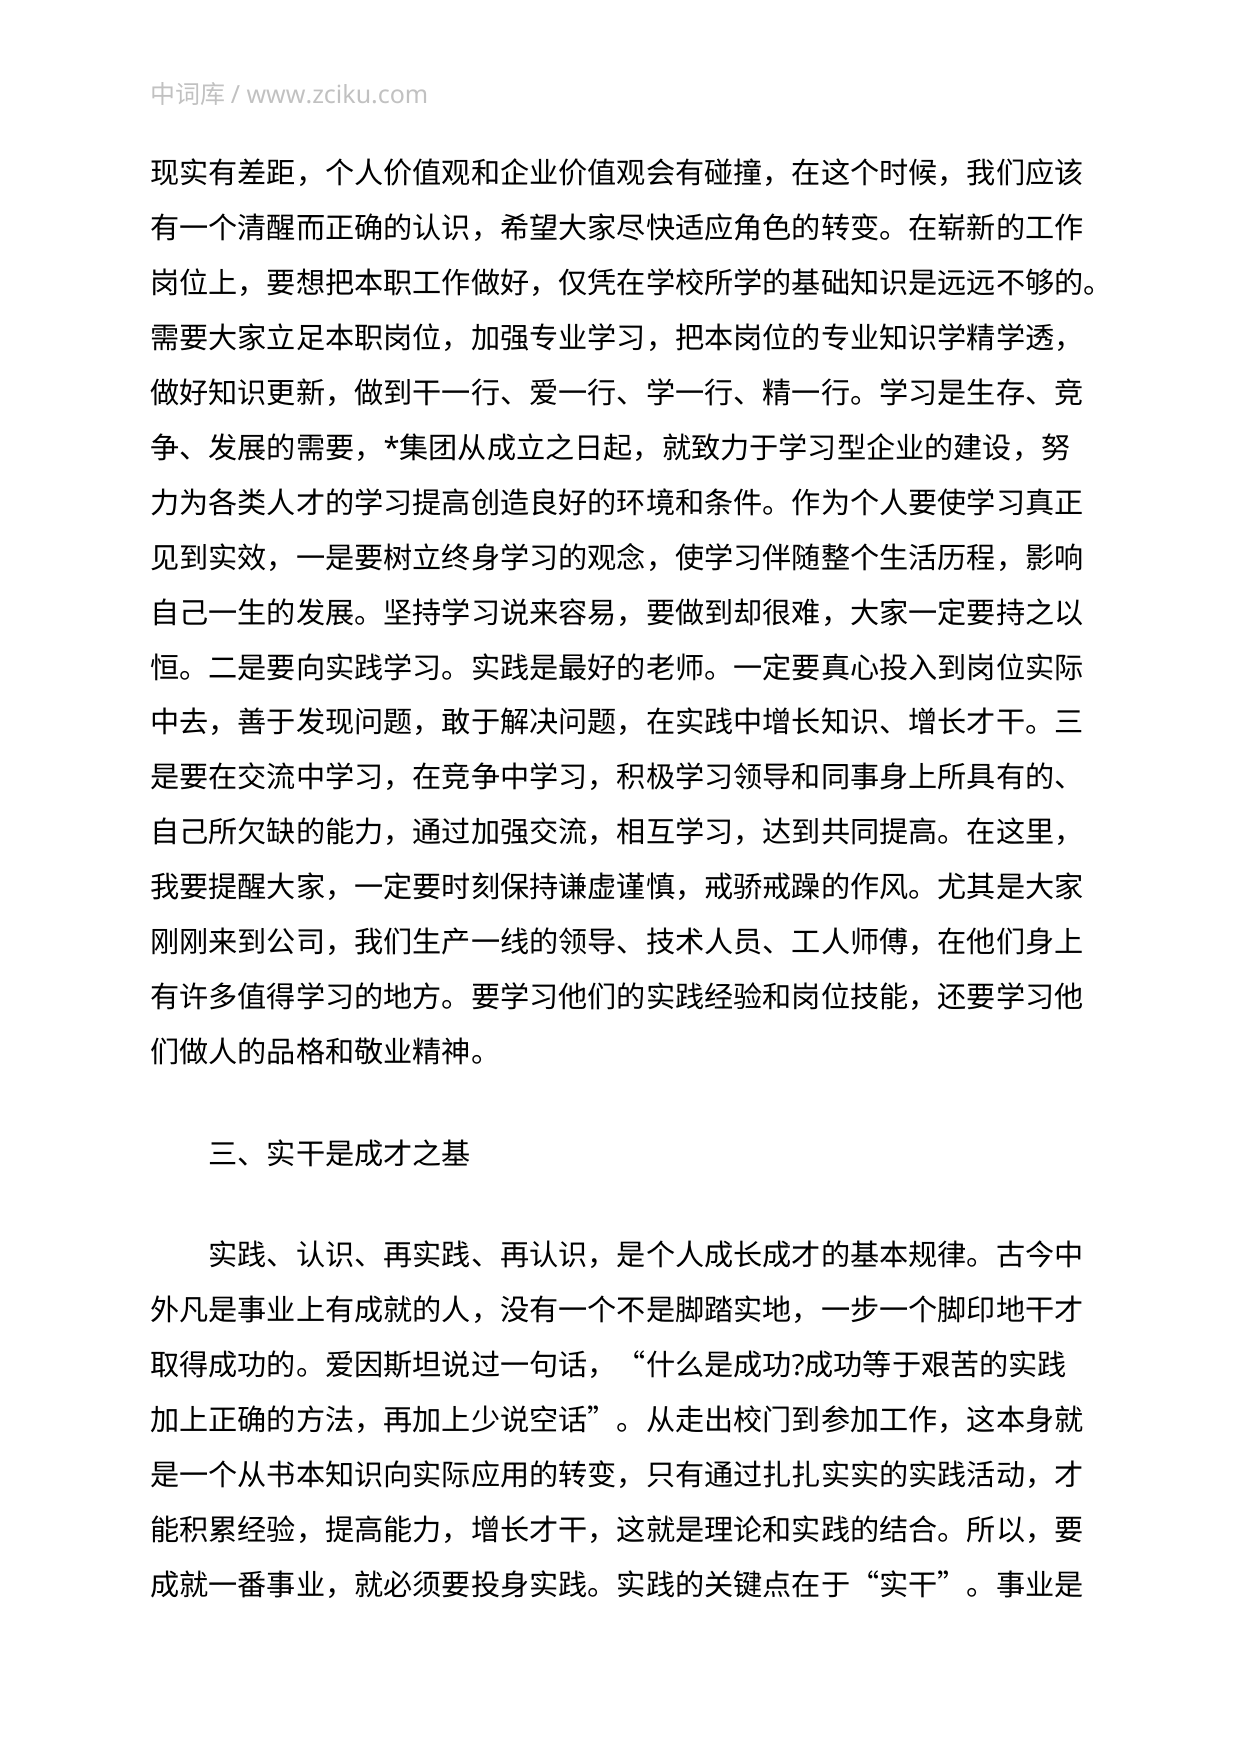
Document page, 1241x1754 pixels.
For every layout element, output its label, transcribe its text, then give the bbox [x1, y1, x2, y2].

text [150, 150, 1090, 1071]
text 三、实干是成才之基 [150, 1130, 1090, 1172]
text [150, 1232, 1090, 1604]
